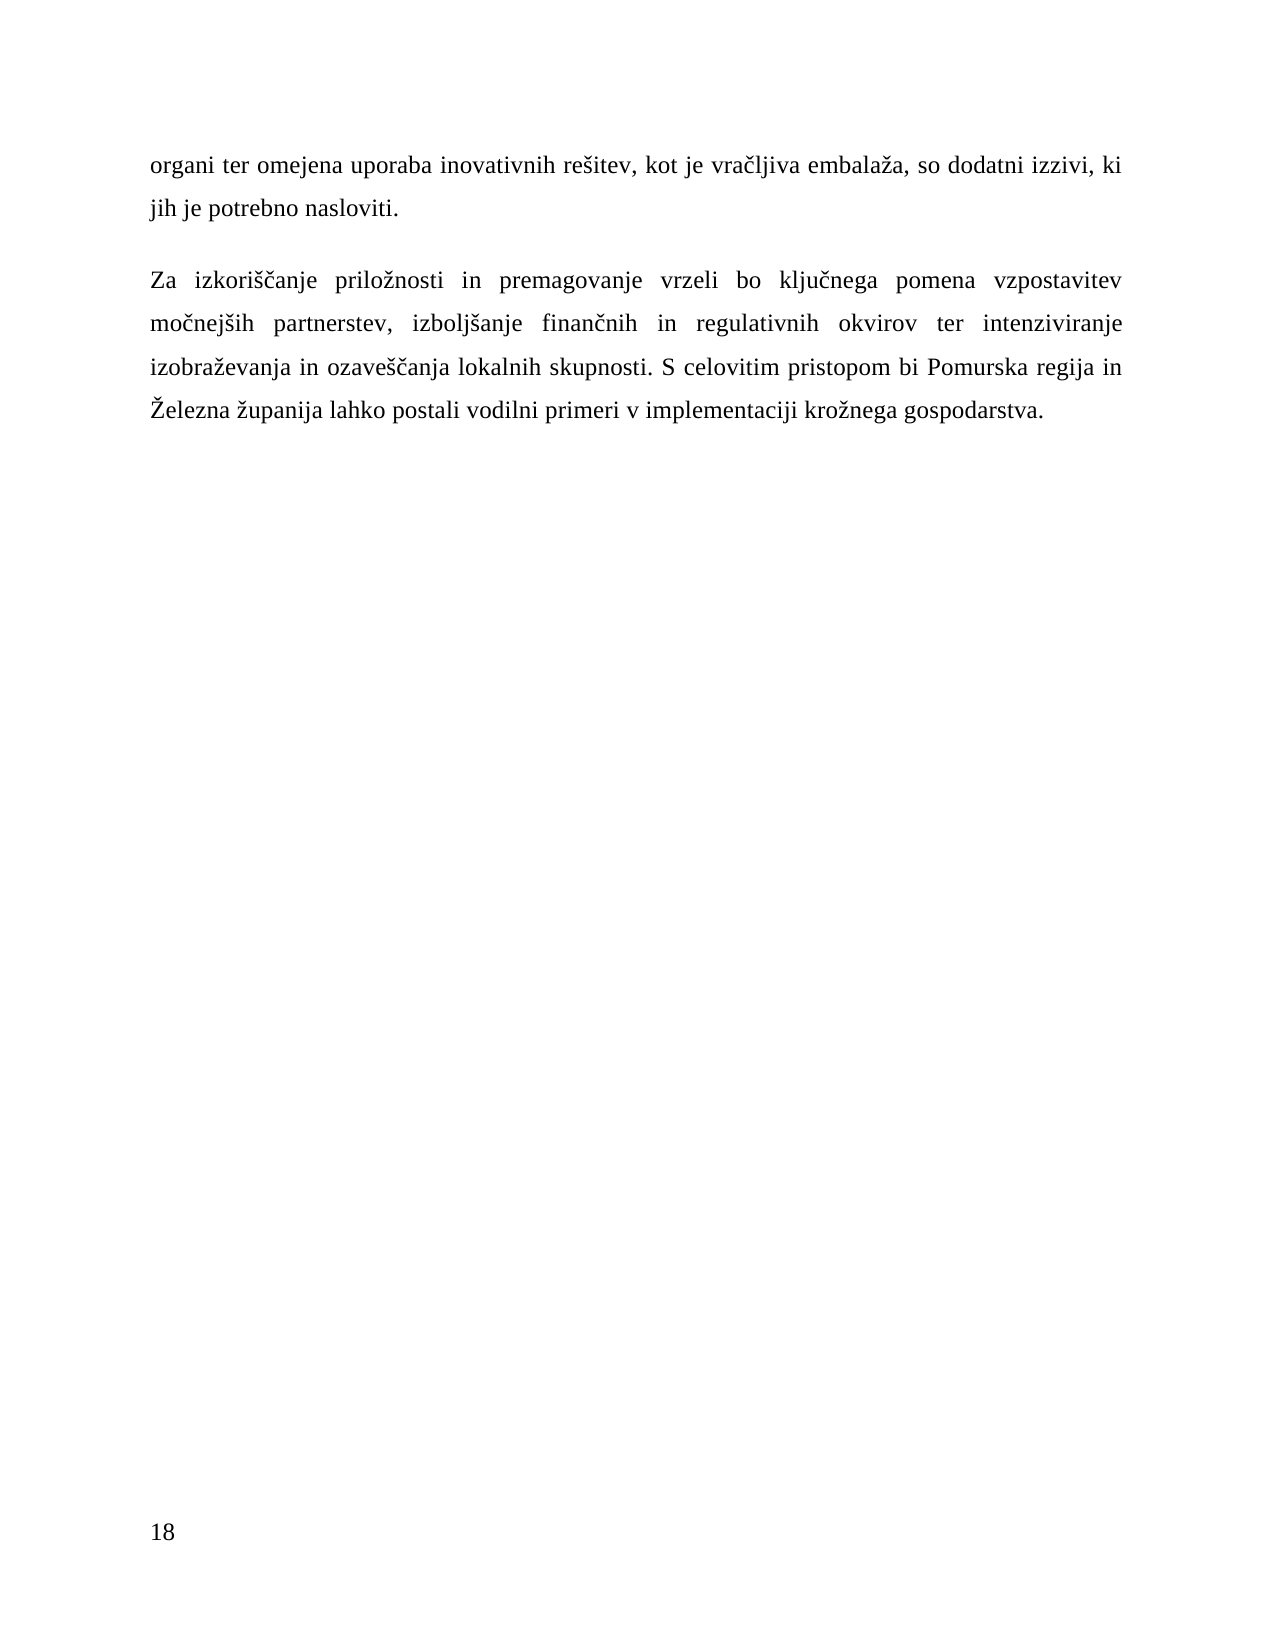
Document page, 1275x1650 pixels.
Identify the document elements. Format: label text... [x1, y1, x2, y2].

text Za izkoriščanje priložnosti in premagovanje vrzeli bo ključnega pomena vzpostavitev močnejših partnerstev, izboljšanje finančnih in regulativnih okvirov ter intenziviranje izobraževanja in ozaveščanja lokalnih skupnosti. S celovitim pristopom bi Pomurska regija in Železna županija lahko postali vodilni primeri v implementaciji krožnega gospodarstva. [150, 265, 1125, 423]
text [150, 150, 1125, 222]
